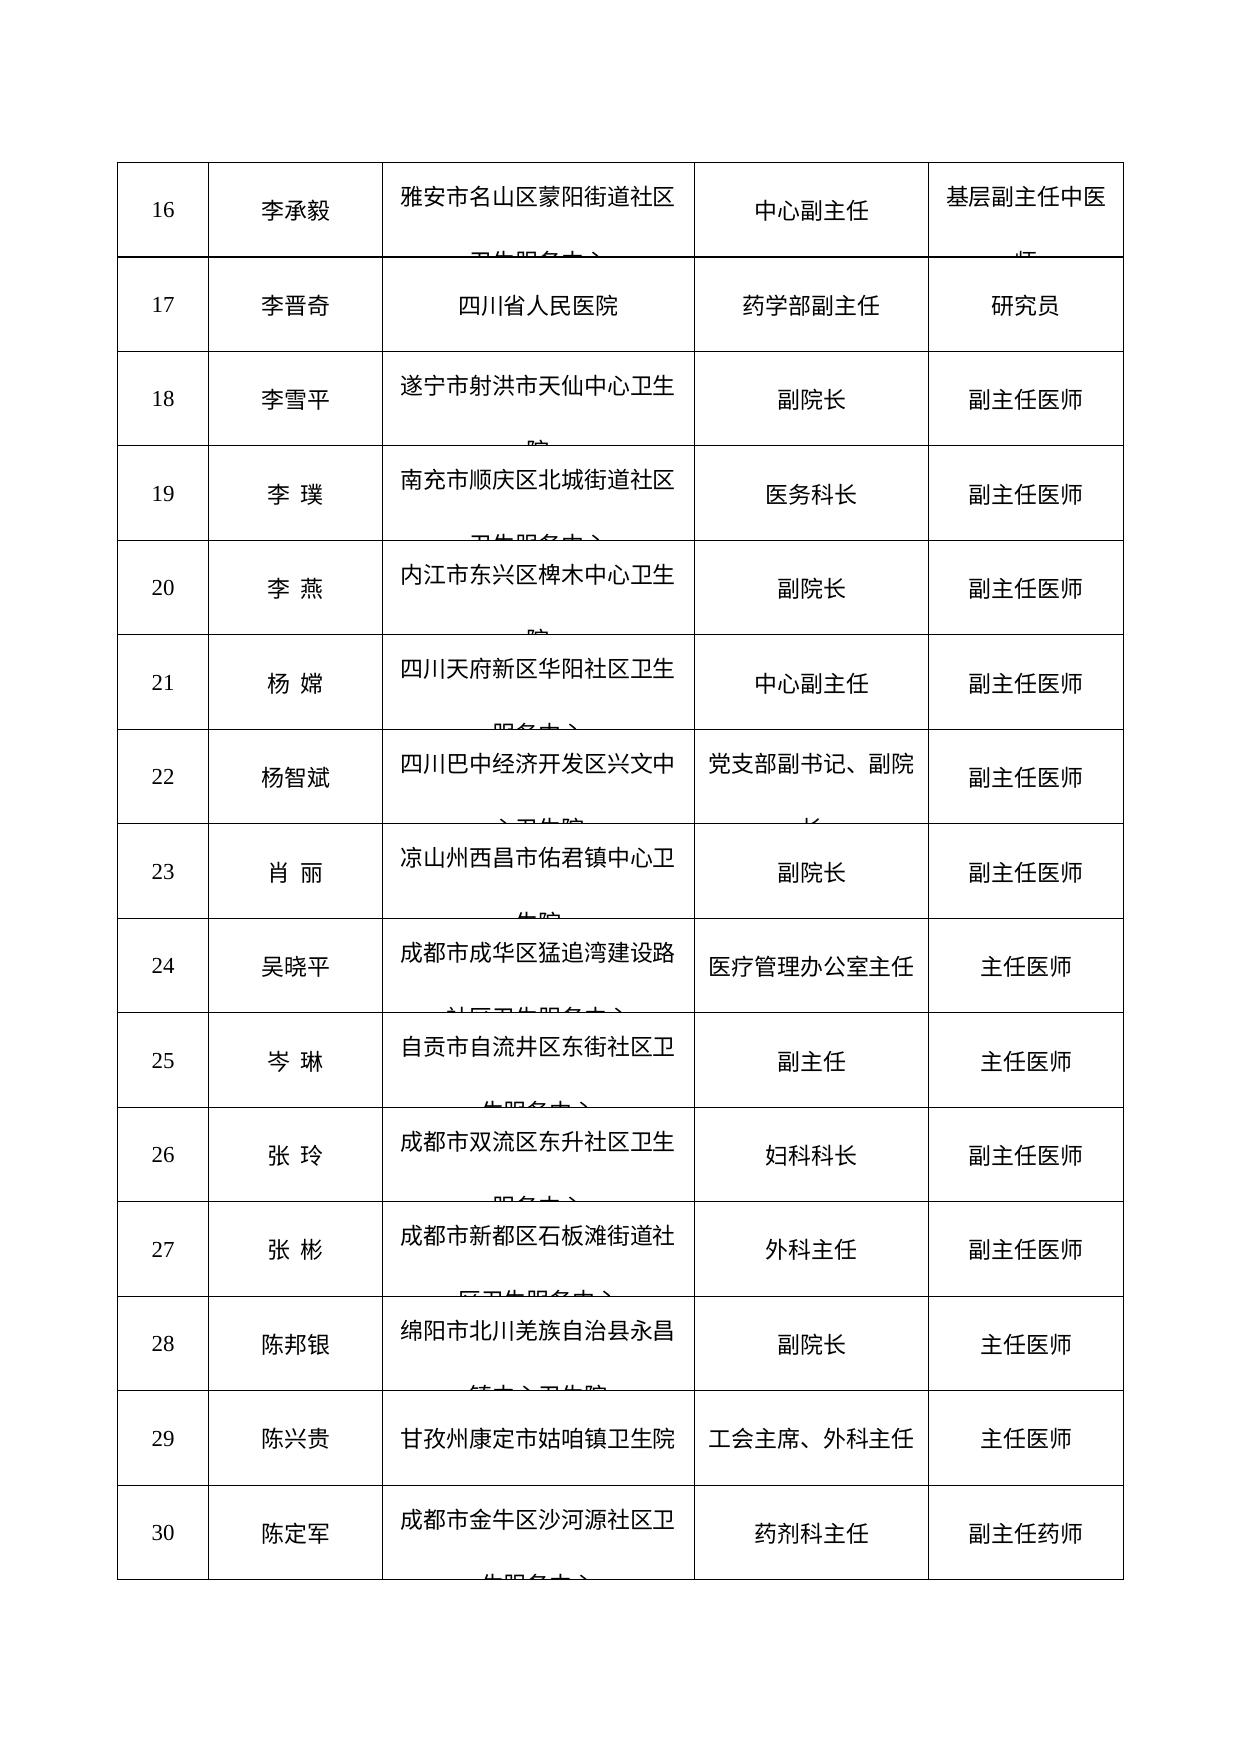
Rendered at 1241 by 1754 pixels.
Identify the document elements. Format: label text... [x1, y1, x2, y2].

table_cell 绵阳市北川羌族自治县永昌镇中心卫生院 [383, 1297, 694, 1390]
table_cell 李承毅 [209, 163, 382, 256]
table_cell 副院长 [695, 1297, 928, 1390]
table_cell 四川省人民医院 [383, 258, 694, 351]
table_cell 25 [118, 1013, 208, 1107]
table_cell 李晋奇 [209, 258, 382, 351]
table_cell 20 [118, 541, 208, 634]
table_cell 陈定军 [209, 1486, 382, 1579]
table_cell 副主任医师 [929, 824, 1123, 918]
table_cell 副主任药师 [929, 1486, 1123, 1579]
table_cell 21 [118, 635, 208, 729]
table_cell 基层副主任中医师 [929, 163, 1123, 256]
table_cell 副主任医师 [929, 541, 1123, 634]
table_cell 工会主席、外科主任 [695, 1391, 928, 1485]
table_cell 成都市新都区石板滩街道社区卫生服务中心 [383, 1202, 694, 1296]
table_cell 四川巴中经济开发区兴文中心卫生院 [383, 730, 694, 823]
table_cell 19 [118, 446, 208, 540]
table_cell 医疗管理办公室主任 [695, 919, 928, 1012]
table_cell 四川天府新区华阳社区卫生服务中心 [383, 635, 694, 729]
table_cell 主任医师 [929, 919, 1123, 1012]
table_cell 24 [118, 919, 208, 1012]
table_cell 李 燕 [209, 541, 382, 634]
table_cell 陈兴贵 [209, 1391, 382, 1485]
table_cell 28 [118, 1297, 208, 1390]
table_cell 17 [118, 258, 208, 351]
table_cell 李 璞 [209, 446, 382, 540]
table_cell 内江市东兴区椑木中心卫生院 [383, 541, 694, 634]
table_cell 雅安市名山区蒙阳街道社区卫生服务中心 [383, 163, 694, 256]
table_cell 研究员 [929, 258, 1123, 351]
table_cell 中心副主任 [695, 635, 928, 729]
table_cell 16 [118, 163, 208, 256]
table_cell 主任医师 [929, 1391, 1123, 1485]
table_cell 26 [118, 1108, 208, 1201]
table_cell 29 [118, 1391, 208, 1485]
table_cell 医务科长 [695, 446, 928, 540]
table_cell 药剂科主任 [695, 1486, 928, 1579]
table_cell 党支部副书记、副院长 [695, 730, 928, 823]
table_cell 杨智斌 [209, 730, 382, 823]
table_cell 副院长 [695, 824, 928, 918]
table_cell 吴晓平 [209, 919, 382, 1012]
table_cell 张 玲 [209, 1108, 382, 1201]
table_cell 妇科科长 [695, 1108, 928, 1201]
table_cell 副主任医师 [929, 730, 1123, 823]
table_cell 杨 嫦 [209, 635, 382, 729]
table_cell 自贡市自流井区东街社区卫生服务中心 [383, 1013, 694, 1107]
table_cell 副主任医师 [929, 352, 1123, 445]
table_cell 陈邦银 [209, 1297, 382, 1390]
table_cell 副主任医师 [929, 446, 1123, 540]
table_cell 副院长 [695, 541, 928, 634]
table_cell 副主任医师 [929, 635, 1123, 729]
table_cell 副主任 [695, 1013, 928, 1107]
table_cell 岑 琳 [209, 1013, 382, 1107]
table_cell 23 [118, 824, 208, 918]
table_cell 张 彬 [209, 1202, 382, 1296]
table_cell 遂宁市射洪市天仙中心卫生院 [383, 352, 694, 445]
table_cell 主任医师 [929, 1297, 1123, 1390]
table_cell 南充市顺庆区北城街道社区卫生服务中心 [383, 446, 694, 540]
table_cell 27 [118, 1202, 208, 1296]
table_cell 副院长 [695, 352, 928, 445]
table_cell 30 [118, 1486, 208, 1579]
table_cell 22 [118, 730, 208, 823]
table_cell 外科主任 [695, 1202, 928, 1296]
table_cell 成都市金牛区沙河源社区卫生服务中心 [383, 1486, 694, 1579]
table_cell 中心副主任 [695, 163, 928, 256]
table_cell 凉山州西昌市佑君镇中心卫生院 [383, 824, 694, 918]
table_cell 副主任医师 [929, 1202, 1123, 1296]
table_cell 18 [118, 352, 208, 445]
table_cell 甘孜州康定市姑咱镇卫生院 [383, 1391, 694, 1485]
table_cell 药学部副主任 [695, 258, 928, 351]
table_cell 副主任医师 [929, 1108, 1123, 1201]
table_cell 成都市双流区东升社区卫生服务中心 [383, 1108, 694, 1201]
table_cell 成都市成华区猛追湾建设路社区卫生服务中心 [383, 919, 694, 1012]
table_cell 主任医师 [929, 1013, 1123, 1107]
table_cell 肖 丽 [209, 824, 382, 918]
table_cell 李雪平 [209, 352, 382, 445]
